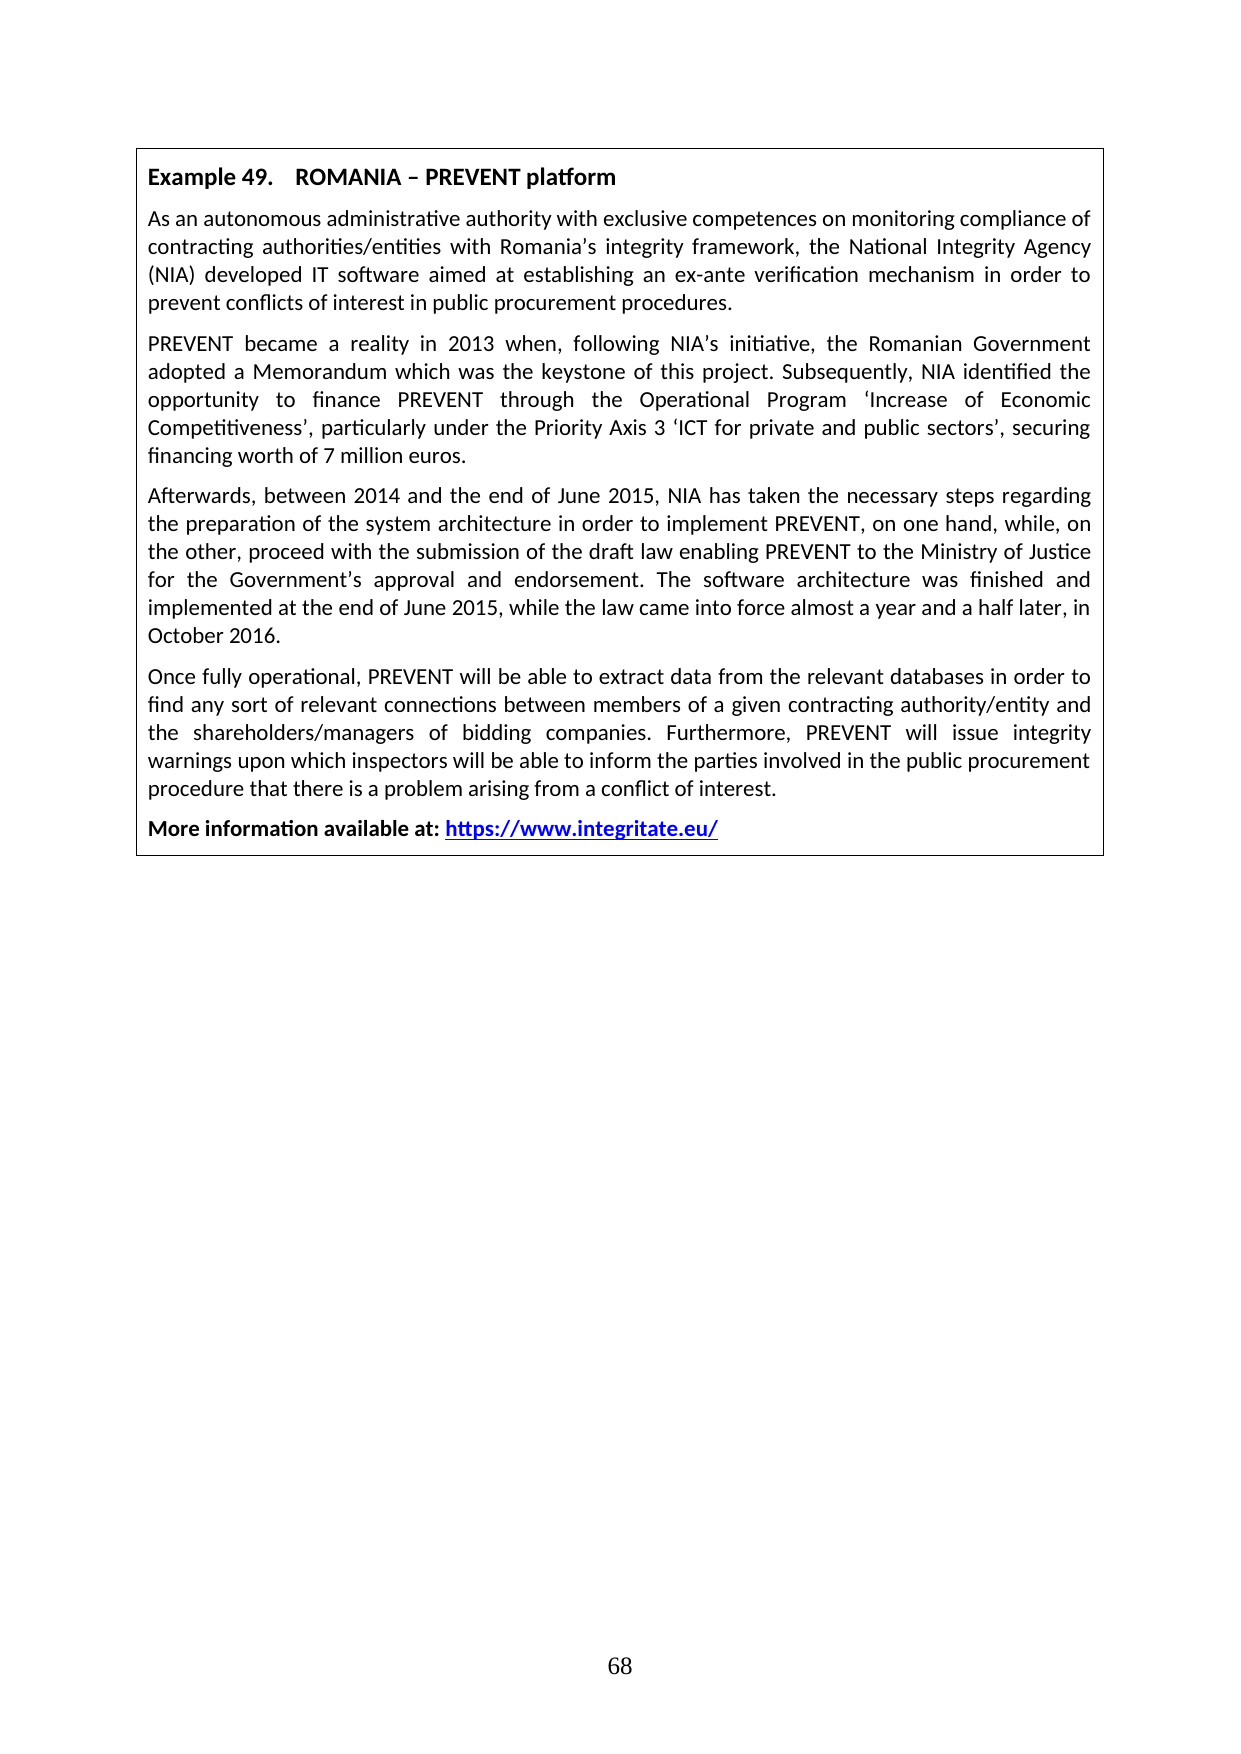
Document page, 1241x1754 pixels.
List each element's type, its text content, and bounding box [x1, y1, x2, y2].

table_header Example 49. ROMANIA – PREVENT platform As an autonomous administrative authority with exclusive competences on monitoring compliance of contracting authorities/entities with Romania’s integrity framework, the National Integrity Agency (NIA) developed IT software aimed at establishing an ex-ante verification mechanism in order to prevent conflicts of interest in public procurement procedures. PREVENT became a reality in 2013 when, following NIA’s initiative, the Romanian Government adopted a Memorandum which was the keystone of this project. Subsequently, NIA identified the opportunity to finance PREVENT through the Operational Program ‘Increase of Economic Competitiveness’, particularly under the Priority Axis 3 ‘ICT for private and public sectors’, securing financing worth of 7 million euros. Afterwards, between 2014 and the end of June 2015, NIA has taken the necessary steps regarding the preparation of the system architecture in order to implement PREVENT, on one hand, while, on the other, proceed with the submission of the draft law enabling PREVENT to the Ministry of Justice for the Government’s approval and endorsement. The software architecture was finished and implemented at the end of June 2015, while the law came into force almost a year and a half later, in October 2016. Once fully operational, PREVENT will be able to extract data from the relevant databases in order to find any sort of relevant connections between members of a given contracting authority/entity and the shareholders/managers of bidding companies. Furthermore, PREVENT will issue integrity warnings upon which inspectors will be able to inform the parties involved in the public procurement procedure that there is a problem arising from a conflict of interest. More information available at: https://www.integritate.eu/ [137, 149, 1103, 855]
